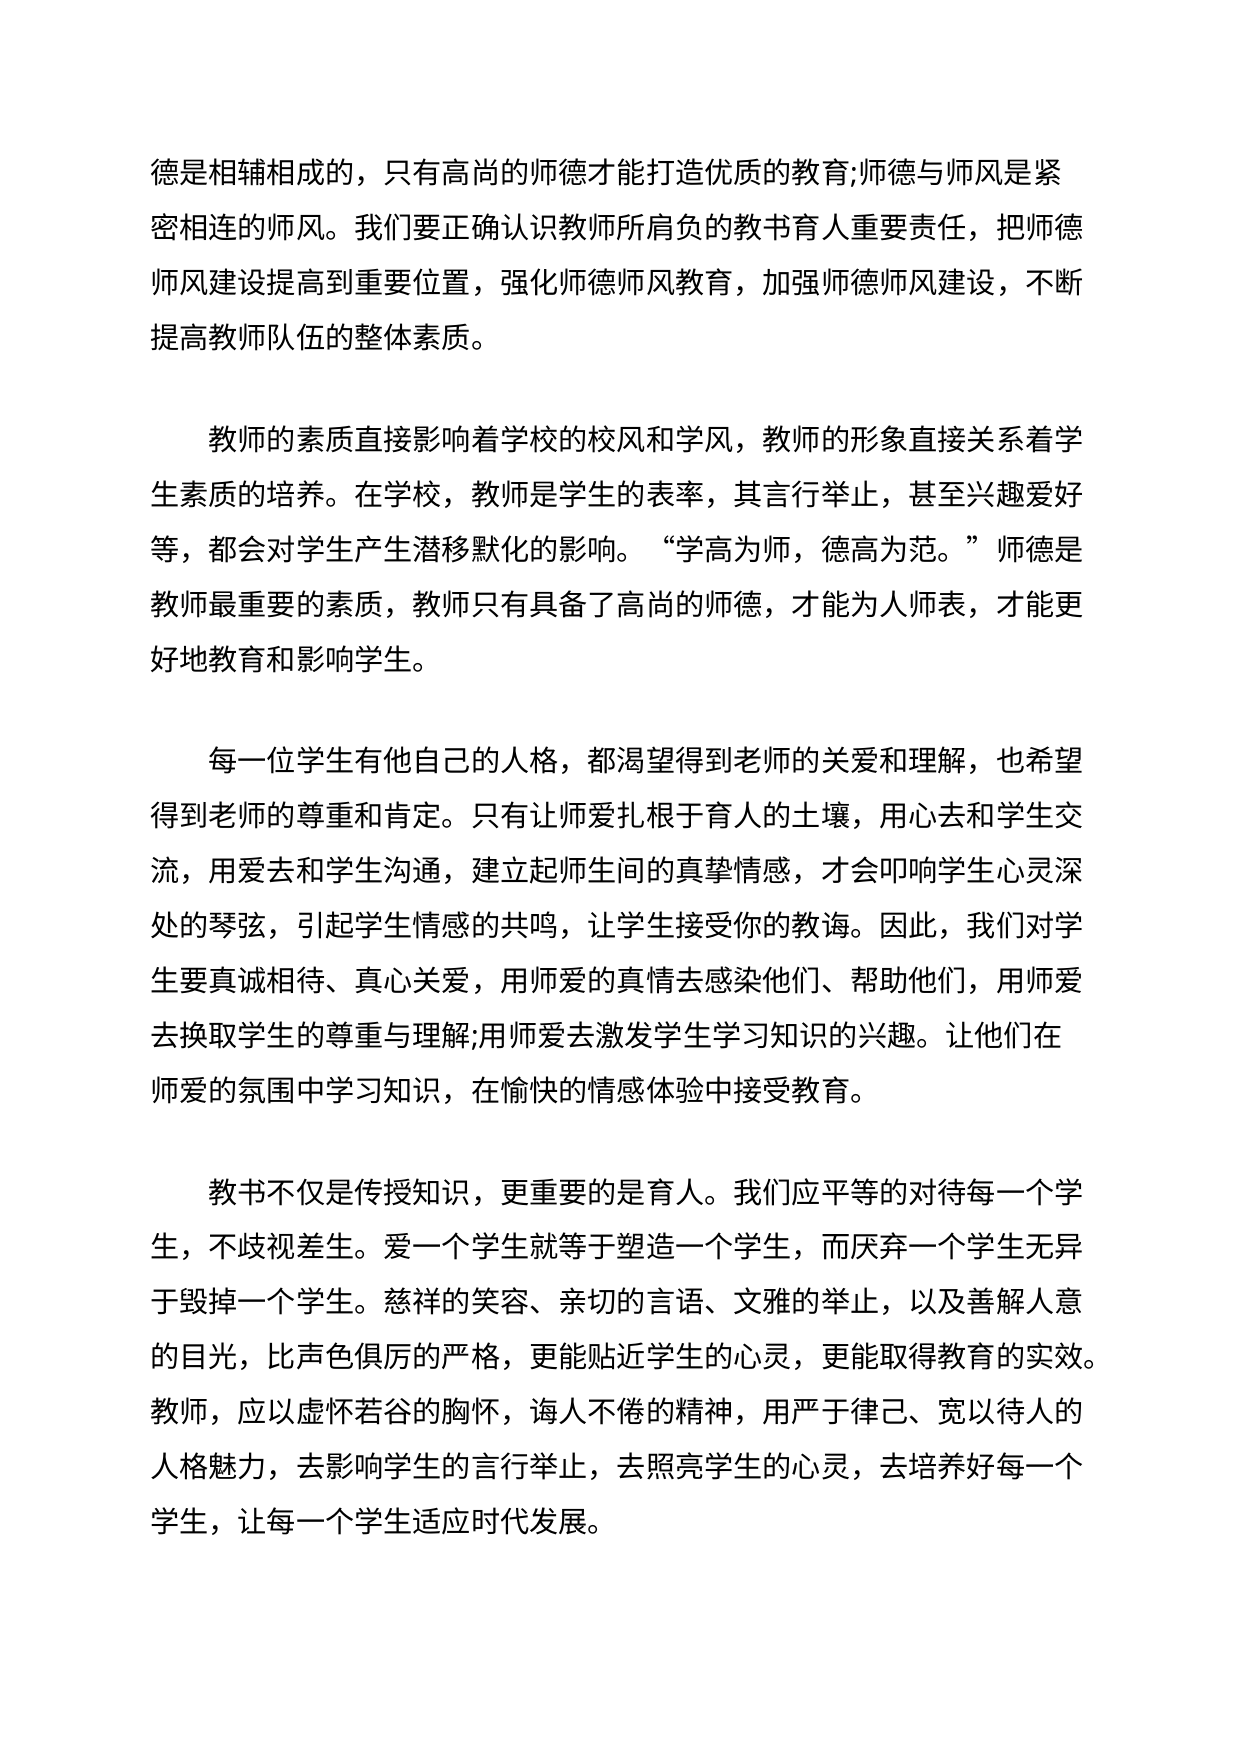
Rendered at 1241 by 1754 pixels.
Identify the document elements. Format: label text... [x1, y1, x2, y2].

text 每一位学生有他自己的人格，都渴望得到老师的关爱和理解，也希望得到老师的尊重和肯定。只有让师爱扎根于育人的土壤，用心去和学生交流，用爱去和学生沟通，建立起师生间的真挚情感，才会叩响学生心灵深处的琴弦，引起学生情感的共鸣，让学生接受你的教诲。因此，我们对学生要真诚相待、真心关爱，用师爱的真情去感染他们、帮助他们，用师爱去换取学生的尊重与理解;用师爱去激发学生学习知识的兴趣。让他们在师爱的氛围中学习知识，在愉快的情感体验中接受教育。 [150, 738, 1090, 1110]
text 教书不仅是传授知识，更重要的是育人。我们应平等的对待每一个学生，不歧视差生。爱一个学生就等于塑造一个学生，而厌弃一个学生无异于毁掉一个学生。慈祥的笑容、亲切的言语、文雅的举止，以及善解人意的目光，比声色俱厉的严格，更能贴近学生的心灵，更能取得教育的实效。教师，应以虚怀若谷的胸怀，诲人不倦的精神，用严于律己、宽以待人的人格魅力，去影响学生的言行举止，去照亮学生的心灵，去培养好每一个学生，让每一个学生适应时代发展。 [150, 1169, 1090, 1541]
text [150, 150, 1090, 357]
text 教师的素质直接影响着学校的校风和学风，教师的形象直接关系着学生素质的培养。在学校，教师是学生的表率，其言行举止，甚至兴趣爱好等，都会对学生产生潜移默化的影响。“学高为师，德高为范。”师德是教师最重要的素质，教师只有具备了高尚的师德，才能为人师表，才能更好地教育和影响学生。 [150, 417, 1090, 678]
